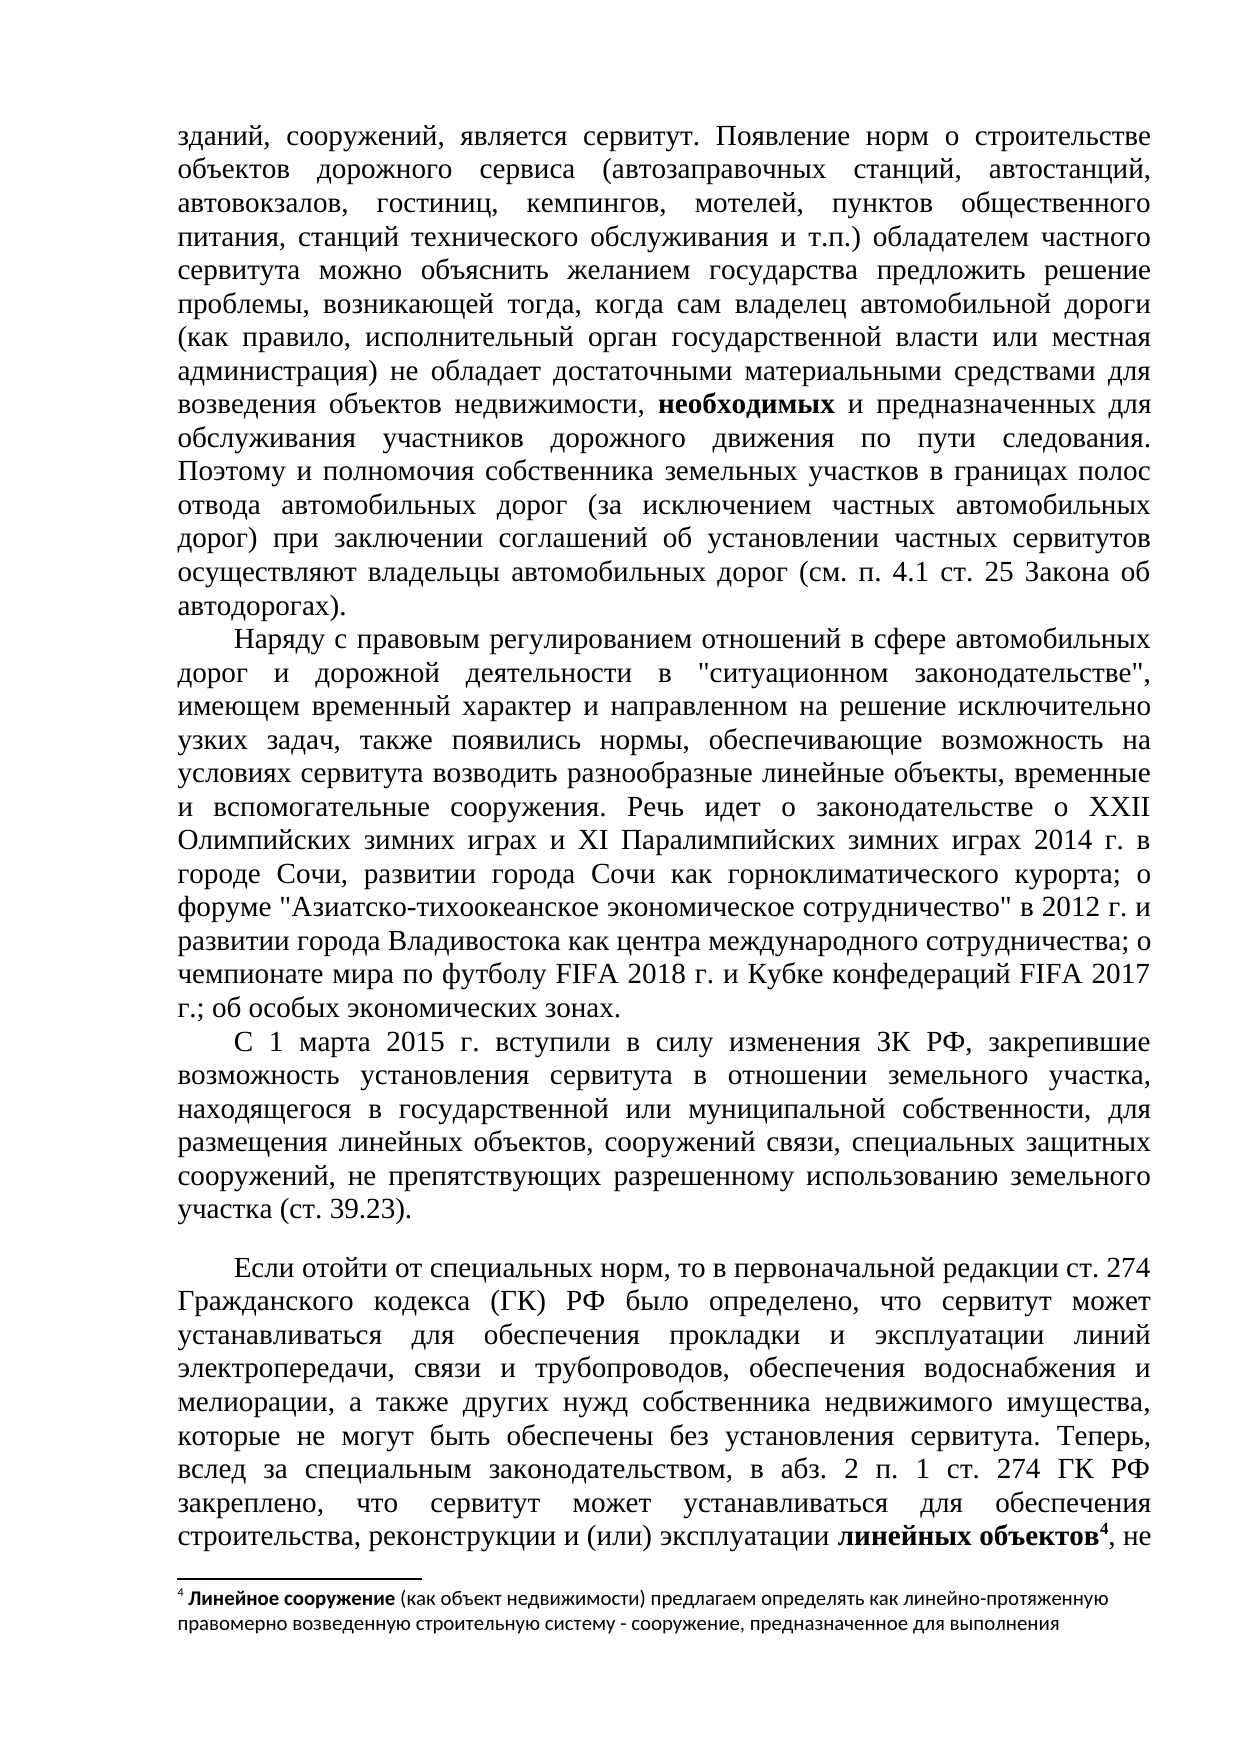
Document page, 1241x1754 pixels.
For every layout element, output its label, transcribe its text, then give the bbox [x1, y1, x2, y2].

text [177, 1250, 1152, 1552]
text С 1 марта 2015 г. вступили в силу изменения ЗК РФ, закрепившие возможность установления сервитута в отношении земельного участка, находящегося в государственной или муниципальной собственности, для размещения линейных объектов, сооружений связи, специальных защитных сооружений, не препятствующих разрешенному использованию земельного участка (ст. 39.23). [177, 1024, 1152, 1225]
text Наряду с правовым регулированием отношений в сфере автомобильных дорог и дорожной деятельности в "ситуационном законодательстве", имеющем временный характер и направленном на решение исключительно узких задач, также появились нормы, обеспечивающие возможность на условиях сервитута возводить разнообразные линейные объекты, временные и вспомогательные сооружения. Речь идет о законодательстве о XXII Олимпийских зимних играх и XI Паралимпийских зимних играх 2014 г. в городе Сочи, развитии города Сочи как горноклиматического курорта; о форуме "Азиатско-тихоокеанское экономическое сотрудничество" в 2012 г. и развитии города Владивостока как центра международного сотрудничества; о чемпионате мира по футболу FIFA 2018 г. и Кубке конфедераций FIFA 2017 г.; об особых экономических зонах. [177, 621, 1152, 1024]
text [177, 118, 1152, 621]
